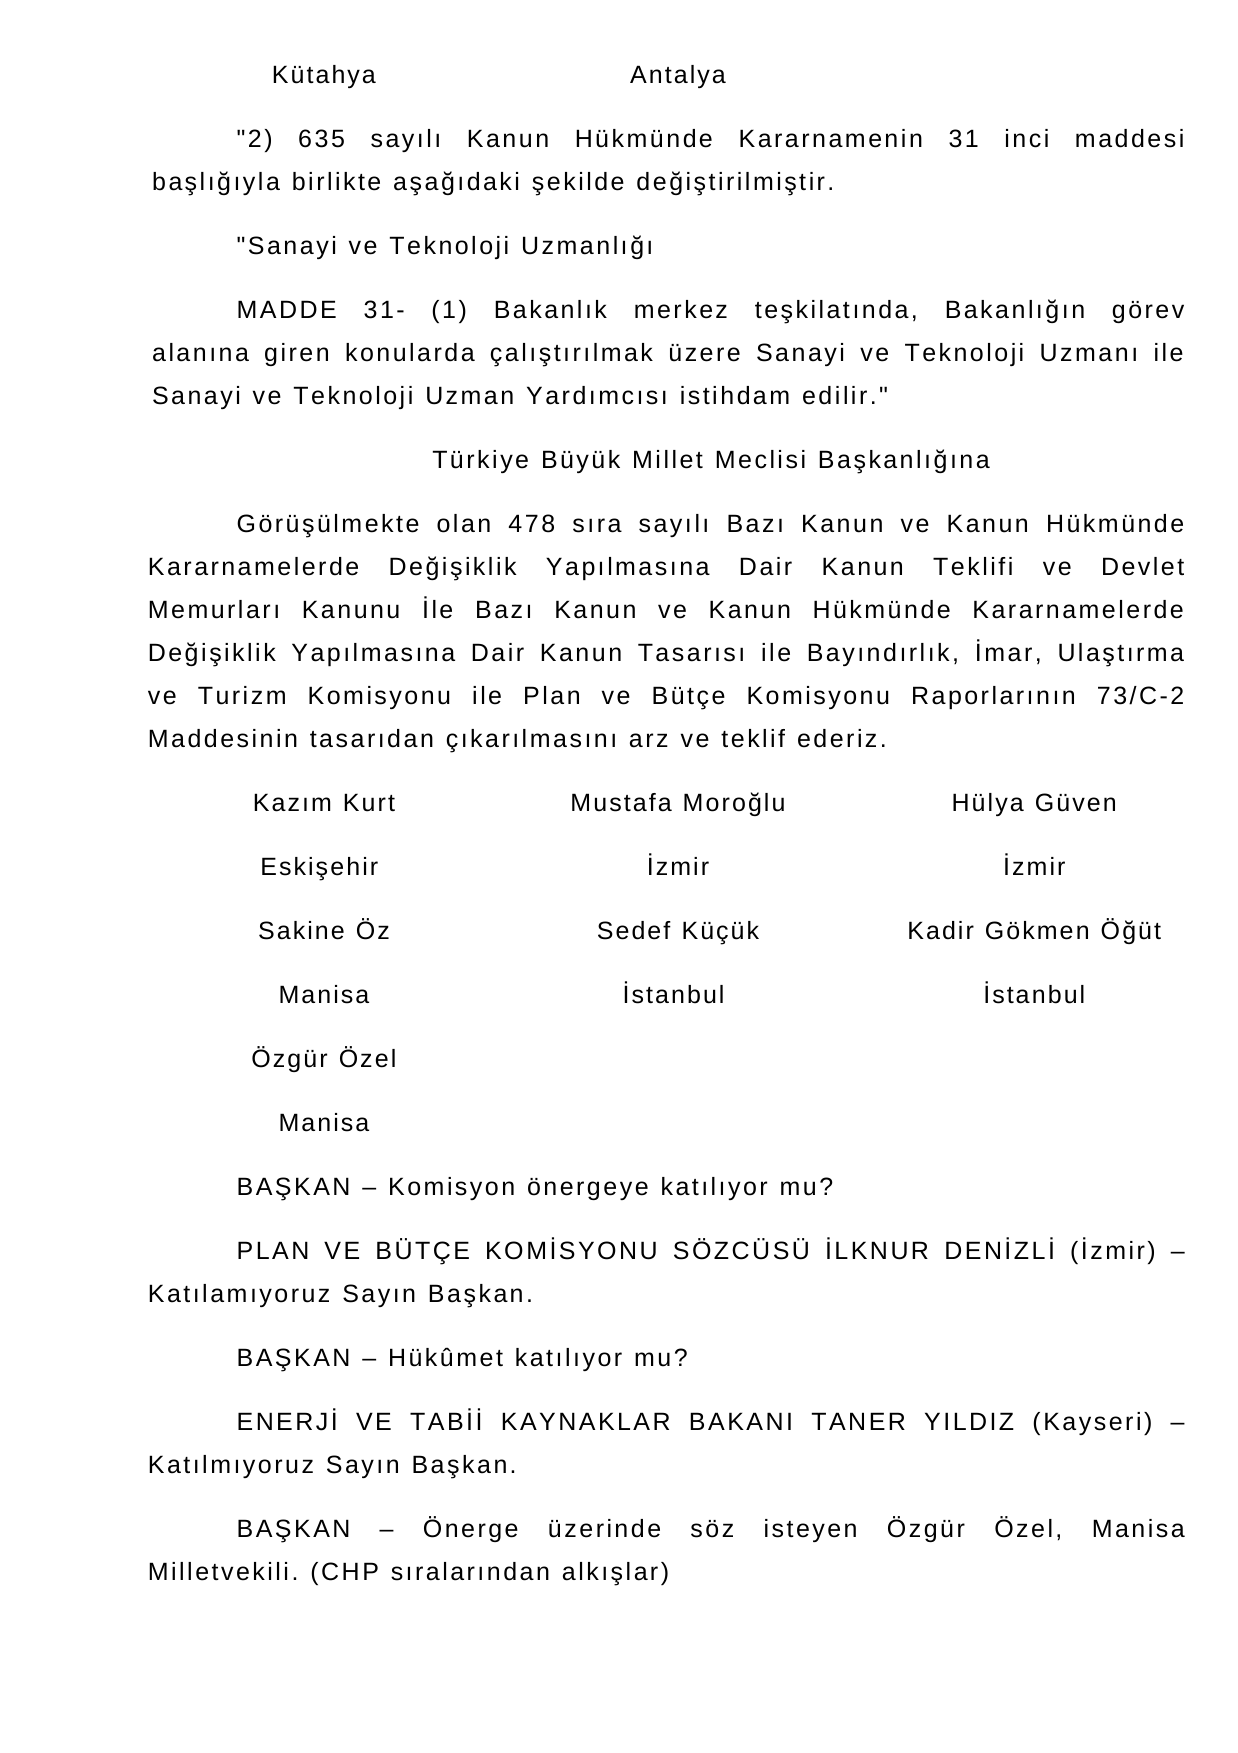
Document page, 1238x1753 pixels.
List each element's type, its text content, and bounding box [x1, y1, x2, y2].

text Manisa İstanbul İstanbul [152, 980, 1186, 1009]
text ENERJİ VE TABİİ KAYNAKLAR BAKANI TANER YILDIZ (Kayseri) – Katılmıyoruz Sayın Başkan. [148, 1407, 1186, 1479]
text Türkiye Büyük Millet Meclisi Başkanlığına [148, 445, 1186, 474]
text BAŞKAN – Komisyon önergeye katılıyor mu? [148, 1172, 1186, 1201]
text Görüşülmekte olan 478 sıra sayılı Bazı Kanun ve Kanun Hükmünde Kararnamelerde Değişiklik Yapılmasına Dair Kanun Teklifi ve Devlet Memurları Kanunu İle Bazı Kanun ve Kanun Hükmünde Kararnamelerde Değişiklik Yapılmasına Dair Kanun Tasarısı ile Bayındırlık, İmar, Ulaştırma ve Turizm Komisyonu ile Plan ve Bütçe Komisyonu Raporlarının 73/C-2 Maddesinin tasarıdan çıkarılmasını arz ve teklif ederiz. [148, 509, 1186, 753]
text Eskişehir İzmir İzmir [152, 852, 1186, 881]
text "Sanayi ve Teknoloji Uzmanlığı [152, 231, 1186, 259]
text MADDE 31- (1) Bakanlık merkez teşkilatında, Bakanlığın görev alanına giren konularda çalıştırılmak üzere Sanayi ve Teknoloji Uzmanı ile Sanayi ve Teknoloji Uzman Yardımcısı istihdam edilir." [152, 295, 1186, 410]
text PLAN VE BÜTÇE KOMİSYONU SÖZCÜSÜ İLKNUR DENİZLİ (İzmir) – Katılamıyoruz Sayın Başkan. [148, 1236, 1186, 1308]
text Kazım Kurt Mustafa Moroğlu Hülya Güven [152, 788, 1186, 817]
text BAŞKAN – Önerge üzerinde söz isteyen Özgür Özel, Manisa Milletvekili. (CHP sıralarından alkışlar) [148, 1514, 1186, 1586]
text Özgür Özel [152, 1044, 1186, 1073]
text BAŞKAN – Hükûmet katılıyor mu? [148, 1343, 1186, 1372]
text "2) 635 sayılı Kanun Hükmünde Kararnamenin 31 inci maddesi başlığıyla birlikte aşağıdaki şekilde değiştirilmiştir. [152, 124, 1186, 196]
text Kütahya Antalya [152, 60, 1186, 88]
text Sakine Öz Sedef Küçük Kadir Gökmen Öğüt [152, 916, 1186, 945]
text Manisa [152, 1108, 1186, 1137]
